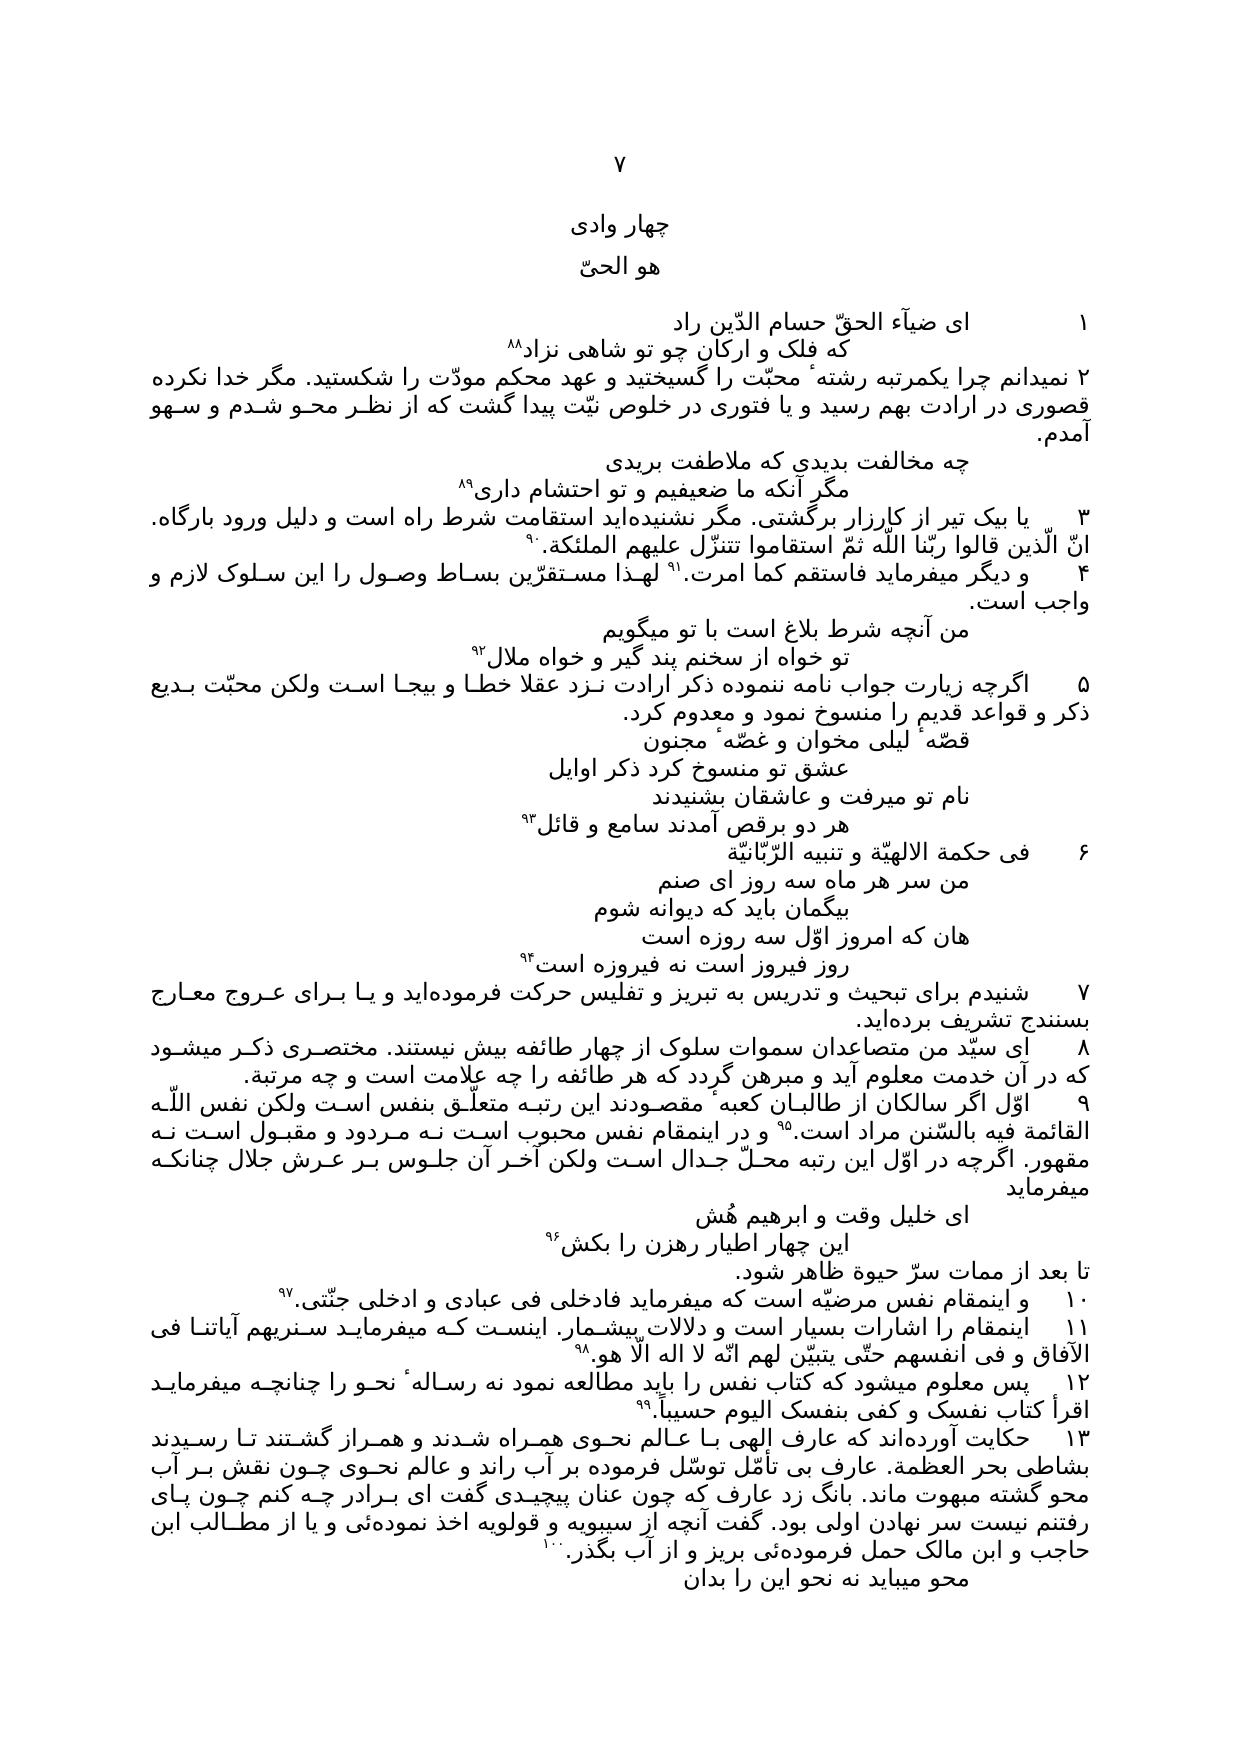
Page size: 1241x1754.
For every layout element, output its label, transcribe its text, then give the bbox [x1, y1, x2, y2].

text من آنچه شرط بلاغ است با تو میگویم [150, 615, 1030, 643]
text ٧ شنیدم برای تبحیث و تدریس به تبریز و تفلیس حرکت فرموده‌اید و یا برای عروج معارج بسنندج تشریف برده‌اید. [150, 978, 1090, 1033]
text هر دو برقص آمدند سامع و قائل٩٣ [150, 810, 910, 838]
text نام تو میرفت و عاشقان بشنیدند [150, 782, 1030, 810]
text تو خواه از سخنم پند گیر و خواه ملال٩٢ [150, 643, 910, 671]
text ٣ یا بیک تیر از کارزار برگشتی. مگر نشنیده‌اید استقامت شرط راه است و دلیل ورود بارگاه. انّ الّذین قالوا ربّنا اللّه ثمّ استقاموا تتنزّل علیهم الملئکة.٩٠ [150, 503, 1090, 559]
text ١ ای ضیآء الحقّ حسام الدّین راد [150, 308, 1090, 336]
text روز فیروز است نه فیروزه است٩۴ [150, 950, 910, 978]
text هو الحیّ [150, 252, 1090, 280]
text محو میباید نه نحو این را بدان [150, 1564, 1030, 1592]
text ۵ اگرچه زیارت جواب نامه ننموده ذکر ارادت نزد عقلا خطا و بیجا است ولکن محبّت بدیع ذکر و قواعد قدیم را منسوخ نمود و معدوم کرد. [150, 671, 1090, 726]
text هان که امروز اوّل سه روزه است [150, 922, 1030, 950]
text چهار وادی [150, 211, 1090, 238]
text قصّهٴ لیلی مخوان و غصّهٴ مجنون [150, 726, 1030, 754]
text ٨ ای سیّد من متصاعدان سموات سلوک از چهار طائفه بیش نیستند. مختصری ذکر میشود که در آن خدمت معلوم آید و مبرهن گردد که هر طائفه را چه علامت است و چه مرتبة. [150, 1033, 1090, 1089]
text تا بعد از ممات سرّ حیوة ظاهر شود. [150, 1257, 1090, 1285]
text بیگمان باید که دیوانه شوم [150, 894, 910, 922]
text ای خلیل وقت و ابرهیم هُش [150, 1201, 1030, 1229]
text ٩ اوّل اگر سالکان از طالبان کعبهٴ مقصودند این رتبه متعلّق بنفس است ولکن نفس اللّه القائمة فیه بالسّنن مراد است.٩۵ و در اینمقام نفس محبوب است نه مردود و مقبول است نه مقهور. اگرچه در اوّل این رتبه محلّ جدال است ولکن آخر آن جلوس بر عرش جلال چنانکه میفرماید [150, 1089, 1090, 1201]
text چه مخالفت بدیدی که ملاطفت بریدی [150, 447, 1030, 475]
text عشق تو منسوخ کرد ذکر اوایل [150, 754, 910, 782]
text ١٠ و اینمقام نفس مرضیّه است که میفرماید فادخلی فی عبادی و ادخلی جنّتی.٩٧ [150, 1285, 1090, 1313]
text ١٢ پس معلوم میشود که کتاب نفس را باید مطالعه نمود نه رسالهٴ نحو را چنانچه میفرماید اقرأ کتاب نفسک و کفی بنفسک الیوم حسیباً.٩٩ [150, 1368, 1090, 1424]
text ۷ [150, 150, 1090, 178]
text این چهار اطیار رهزن را بکش٩۶ [150, 1229, 910, 1257]
text که فلک و ارکان چو تو شاهی نزاد٨٨ [150, 336, 910, 363]
text من سر هر ماه سه روز ای صنم [150, 866, 1030, 894]
text ۴ و دیگر میفرماید فاستقم کما امرت.٩١ لهذا مستقرّین بساط وصول را این سلوک لازم و واجب است. [150, 559, 1090, 615]
text ١٣ حکایت آورده‌اند که عارف الهی با عالم نحوی همراه شدند و همراز گشتند تا رسیدند بشاطی بحر العظمة. عارف بی ‌تأمّل توسّل فرموده بر آب راند و عالم نحوی چون نقش بر آب محو گشته مبهوت ماند. بانگ زد عارف که چون عنان پیچیدی گفت ای برادر چه کنم چون پای رفتنم نیست سر نهادن اولی بود. گفت آنچه از سیبویه و قولویه اخذ نموده‌ئی و یا از مطالب ابن حاجب و ابن مالک حمل فرموده‌ئی بریز و از آب بگذر.١٠٠ [150, 1424, 1090, 1564]
text ١١ اینمقام را اشارات بسیار است و دلالات بیشمار. اینست که میفرماید سنریهم آیاتنا فی الآفاق و فی انفسهم حتّی یتبیّن لهم انّه لا اله الّا هو.٩٨ [150, 1313, 1090, 1368]
text ۶ فی حکمة الالهیّة و تنبیه الرّبّانیّة [150, 838, 1090, 866]
text ٢ نمیدانم چرا یکمرتبه رشتهٴ محبّت را گسیختید و عهد محکم مودّت را شکستید. مگر خدا نکرده قصوری در ارادت بهم رسید و یا فتوری در خلوص نیّت پیدا گشت که از نظر محو شدم و سهو آمدم. [150, 363, 1090, 447]
text مگر آنکه ما ضعیفیم و تو احتشام داری٨٩ [150, 475, 910, 503]
